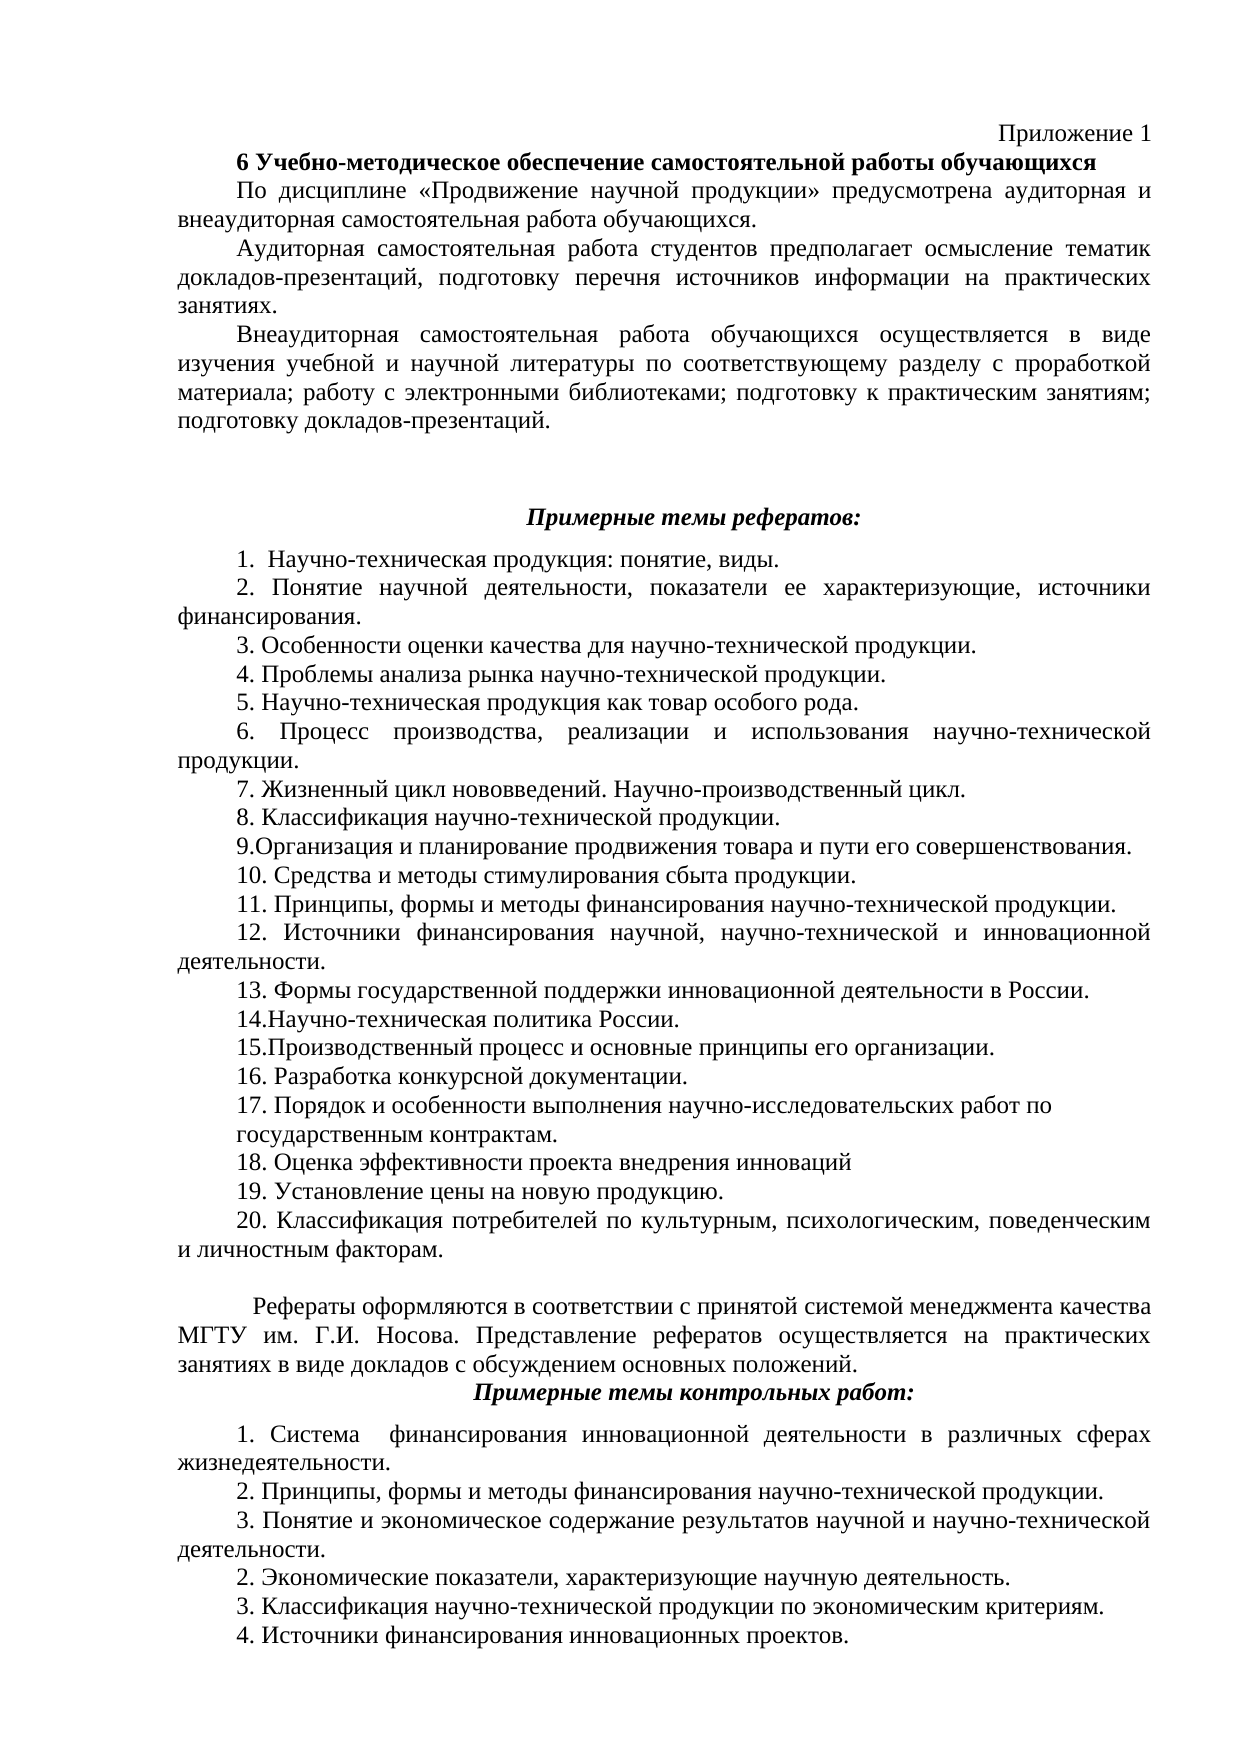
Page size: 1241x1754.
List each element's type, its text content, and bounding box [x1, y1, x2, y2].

text 9.Организация и планирование продвижения товара и пути его совершенствования. [177, 831, 1152, 860]
text Рефераты оформляются в соответствии с принятой системой менеджмента качества МГТУ им. Г.И. Носова. Представление рефератов осуществляется на практических занятиях в виде докладов с обсуждением основных положений. [177, 1291, 1152, 1377]
text 15.Производственный процесс и основные принципы его организации. [177, 1032, 1152, 1061]
text государственным контрактам. [177, 1119, 1152, 1147]
text Приложение 1 [177, 118, 1152, 147]
text 1. Научно-техническая продукция: понятие, виды. [177, 544, 1152, 572]
text 14.Научно-техническая политика России. [177, 1004, 1152, 1032]
text 16. Разработка конкурсной документации. [177, 1061, 1152, 1090]
text 5. Научно-техническая продукция как товар особого рода. [177, 687, 1152, 716]
text Примерные темы рефератов: [177, 502, 1152, 531]
text 2. Принципы, формы и методы финансирования научно-технической продукции. [177, 1476, 1152, 1505]
text 4. Проблемы анализа рынка научно-технической продукции. [177, 659, 1152, 687]
text 7. Жизненный цикл нововведений. Научно-производственный цикл. [177, 774, 1152, 802]
text 13. Формы государственной поддержки инновационной деятельности в России. [177, 975, 1152, 1004]
text 6. Процесс производства, реализации и использования научно-технической продукции. [177, 716, 1152, 774]
text 2. Экономические показатели, характеризующие научную деятельность. [177, 1562, 1152, 1591]
text 17. Порядок и особенности выполнения научно-исследовательских работ по [177, 1090, 1152, 1119]
text 6 Учебно-методическое обеспечение самостоятельной работы обучающихся [236, 147, 1152, 176]
text 19. Установление цены на новую продукцию. [177, 1176, 1152, 1205]
text Аудиторная самостоятельная работа студентов предполагает осмысление тематик докладов-презентаций, подготовку перечня источников информации на практических занятиях. [177, 233, 1152, 319]
text 3. Классификация научно-технической продукции по экономическим критериям. [177, 1591, 1152, 1620]
text 4. Источники финансирования инновационных проектов. [177, 1620, 1152, 1649]
text 1. Система финансирования инновационной деятельности в различных сферах жизнедеятельности. [177, 1419, 1152, 1476]
text 20. Классификация потребителей по культурным, психологическим, поведенческим и личностным факторам. [177, 1205, 1152, 1262]
text 2. Понятие научной деятельности, показатели ее характеризующие, источники финансирования. [177, 572, 1152, 630]
text 12. Источники финансирования научной, научно-технической и инновационной деятельности. [177, 917, 1152, 975]
text По дисциплине «Продвижение научной продукции» предусмотрена аудиторная и внеаудиторная самостоятельная работа обучающихся. [177, 176, 1152, 233]
text 3. Особенности оценки качества для научно-технической продукции. [177, 630, 1152, 659]
text Примерные темы контрольных работ: [177, 1377, 1152, 1406]
text 18. Оценка эффективности проекта внедрения инноваций [177, 1147, 1152, 1176]
text Внеаудиторная самостоятельная работа обучающихся осуществляется в виде изучения учебной и научной литературы по соответствующему разделу с проработкой материала; работу с электронными библиотеками; подготовку к практическим занятиям; подготовку докладов-презентаций. [177, 319, 1152, 434]
text 8. Классификация научно-технической продукции. [177, 802, 1152, 831]
text 11. Принципы, формы и методы финансирования научно-технической продукции. [177, 889, 1152, 917]
text 10. Средства и методы стимулирования сбыта продукции. [177, 860, 1152, 889]
text 3. Понятие и экономическое содержание результатов научной и научно-технической деятельности. [177, 1505, 1152, 1562]
